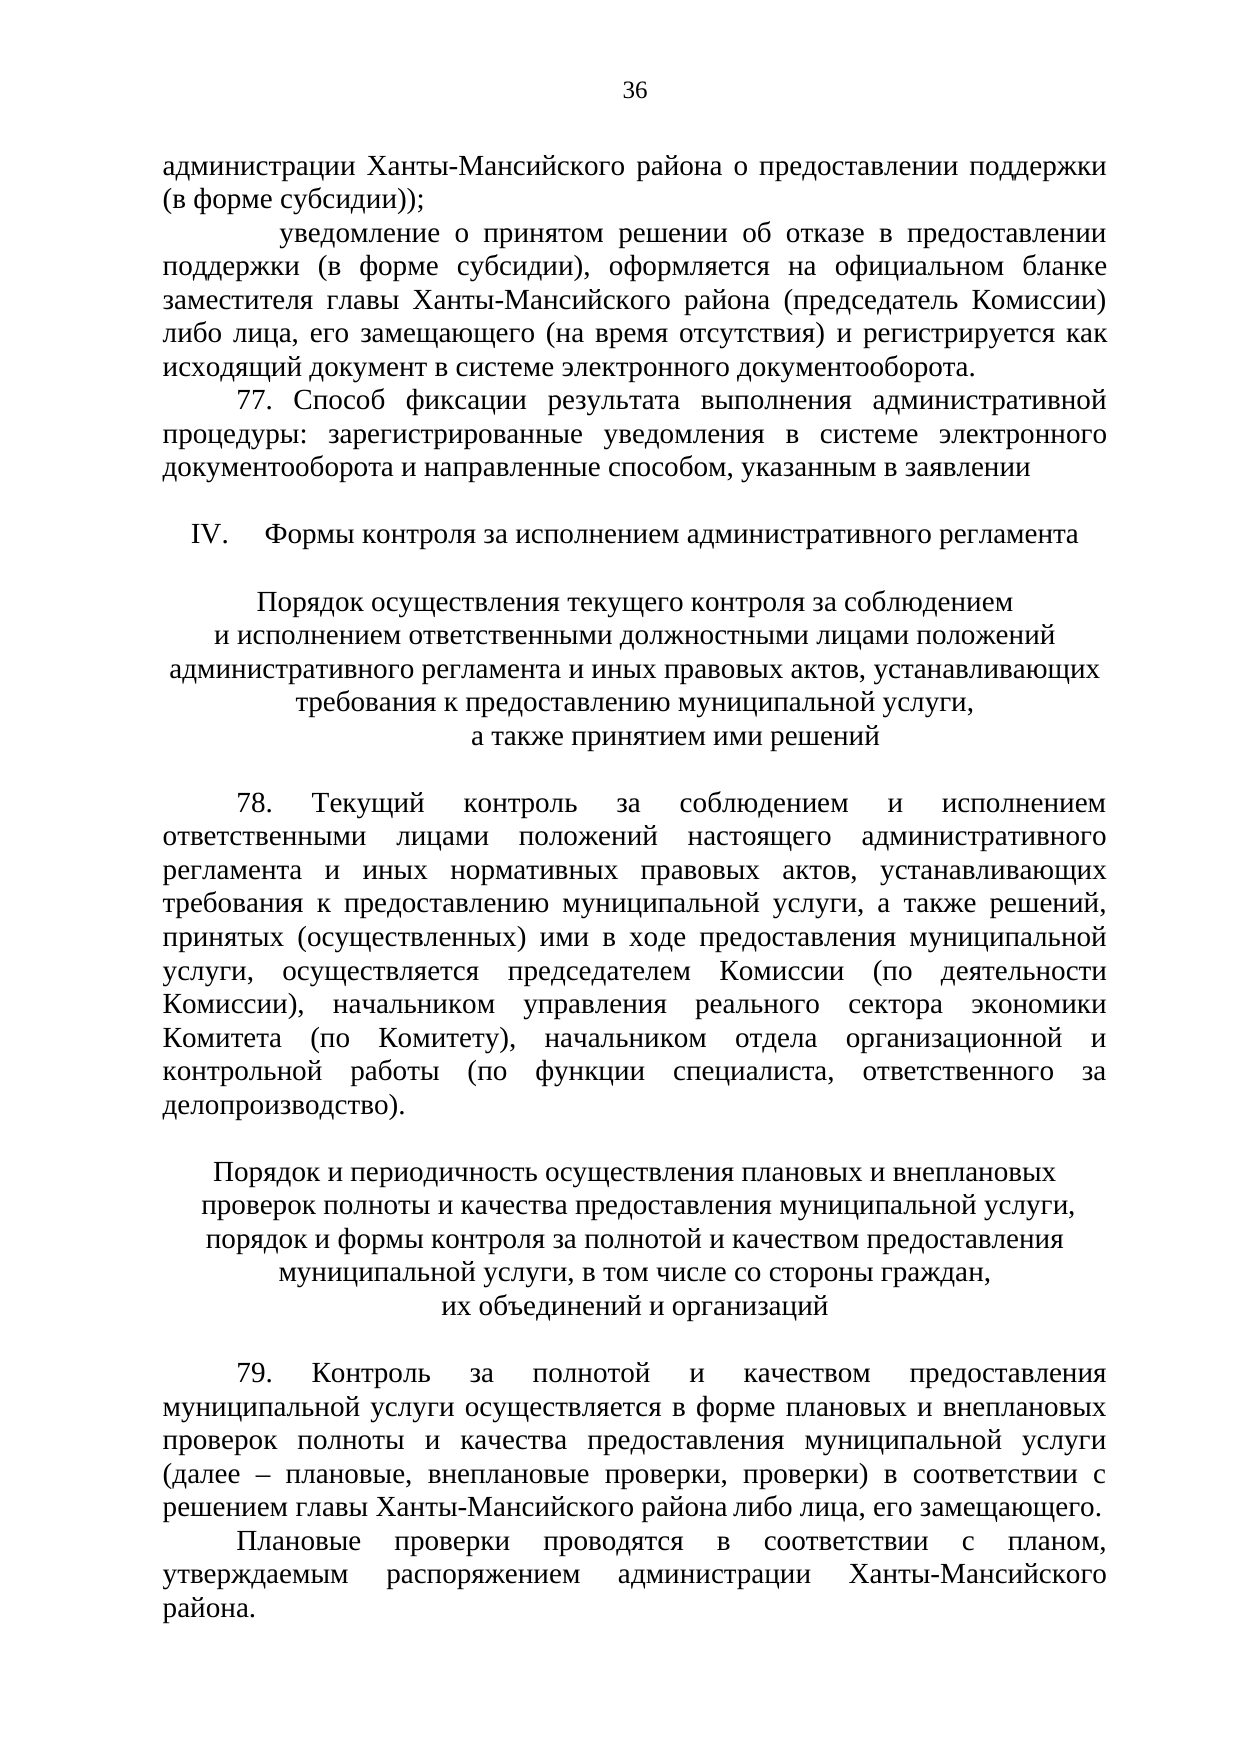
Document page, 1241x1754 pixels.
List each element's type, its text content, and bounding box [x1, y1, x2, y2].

text уведомление о принятом решении об отказе в предоставлении поддержки (в форме субсидии), оформляется на официальном бланке заместителя главы Ханты-Мансийского района (председатель Комиссии) либо лица, его замещающего (на время отсутствия) и регистрируется как исходящий документ в системе электронного документооборота. [162, 215, 1107, 382]
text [162, 148, 1107, 215]
text и исполнением ответственными должностными лицами положений административного регламента и иных правовых актов, устанавливающих требования к предоставлению муниципальной услуги, [162, 617, 1107, 718]
text порядок и формы контроля за полнотой и качеством предоставления муниципальной услуги, в том числе со стороны граждан, [162, 1221, 1107, 1288]
text IV. Формы контроля за исполнением административного регламента [162, 517, 1107, 550]
text 78. Текущий контроль за соблюдением и исполнением ответственными лицами положений настоящего административного регламента и иных нормативных правовых актов, устанавливающих требования к предоставлению муниципальной услуги, а также решений, принятых (осуществленных) ими в ходе предоставления муниципальной услуги, осуществляется председателем Комиссии (по деятельности Комиссии), начальником управления реального сектора экономики Комитета (по Комитету), начальником отдела организационной и контрольной работы (по функции специалиста, ответственного за делопроизводство). [162, 785, 1107, 1120]
text 79. Контроль за полнотой и качеством предоставления муниципальной услуги осуществляется в форме плановых и внеплановых проверок полноты и качества предоставления муниципальной услуги (далее – плановые, внеплановые проверки, проверки) в соответствии с решением главы Ханты-Мансийского района либо лица, его замещающего. [162, 1355, 1107, 1523]
text а также принятием ими решений [162, 718, 1107, 751]
text проверок полноты и качества предоставления муниципальной услуги, [162, 1187, 1107, 1221]
text 77. Способ фиксации результата выполнения административной процедуры: зарегистрированные уведомления в системе электронного документооборота и направленные способом, указанным в заявлении [162, 382, 1107, 483]
text Порядок и периодичность осуществления плановых и внеплановых [162, 1154, 1107, 1187]
text их объединений и организаций [162, 1288, 1107, 1322]
text Плановые проверки проводятся в соответствии с планом, утверждаемым распоряжением администрации Ханты-Мансийского района. [162, 1523, 1107, 1623]
text Порядок осуществления текущего контроля за соблюдением [162, 584, 1107, 617]
